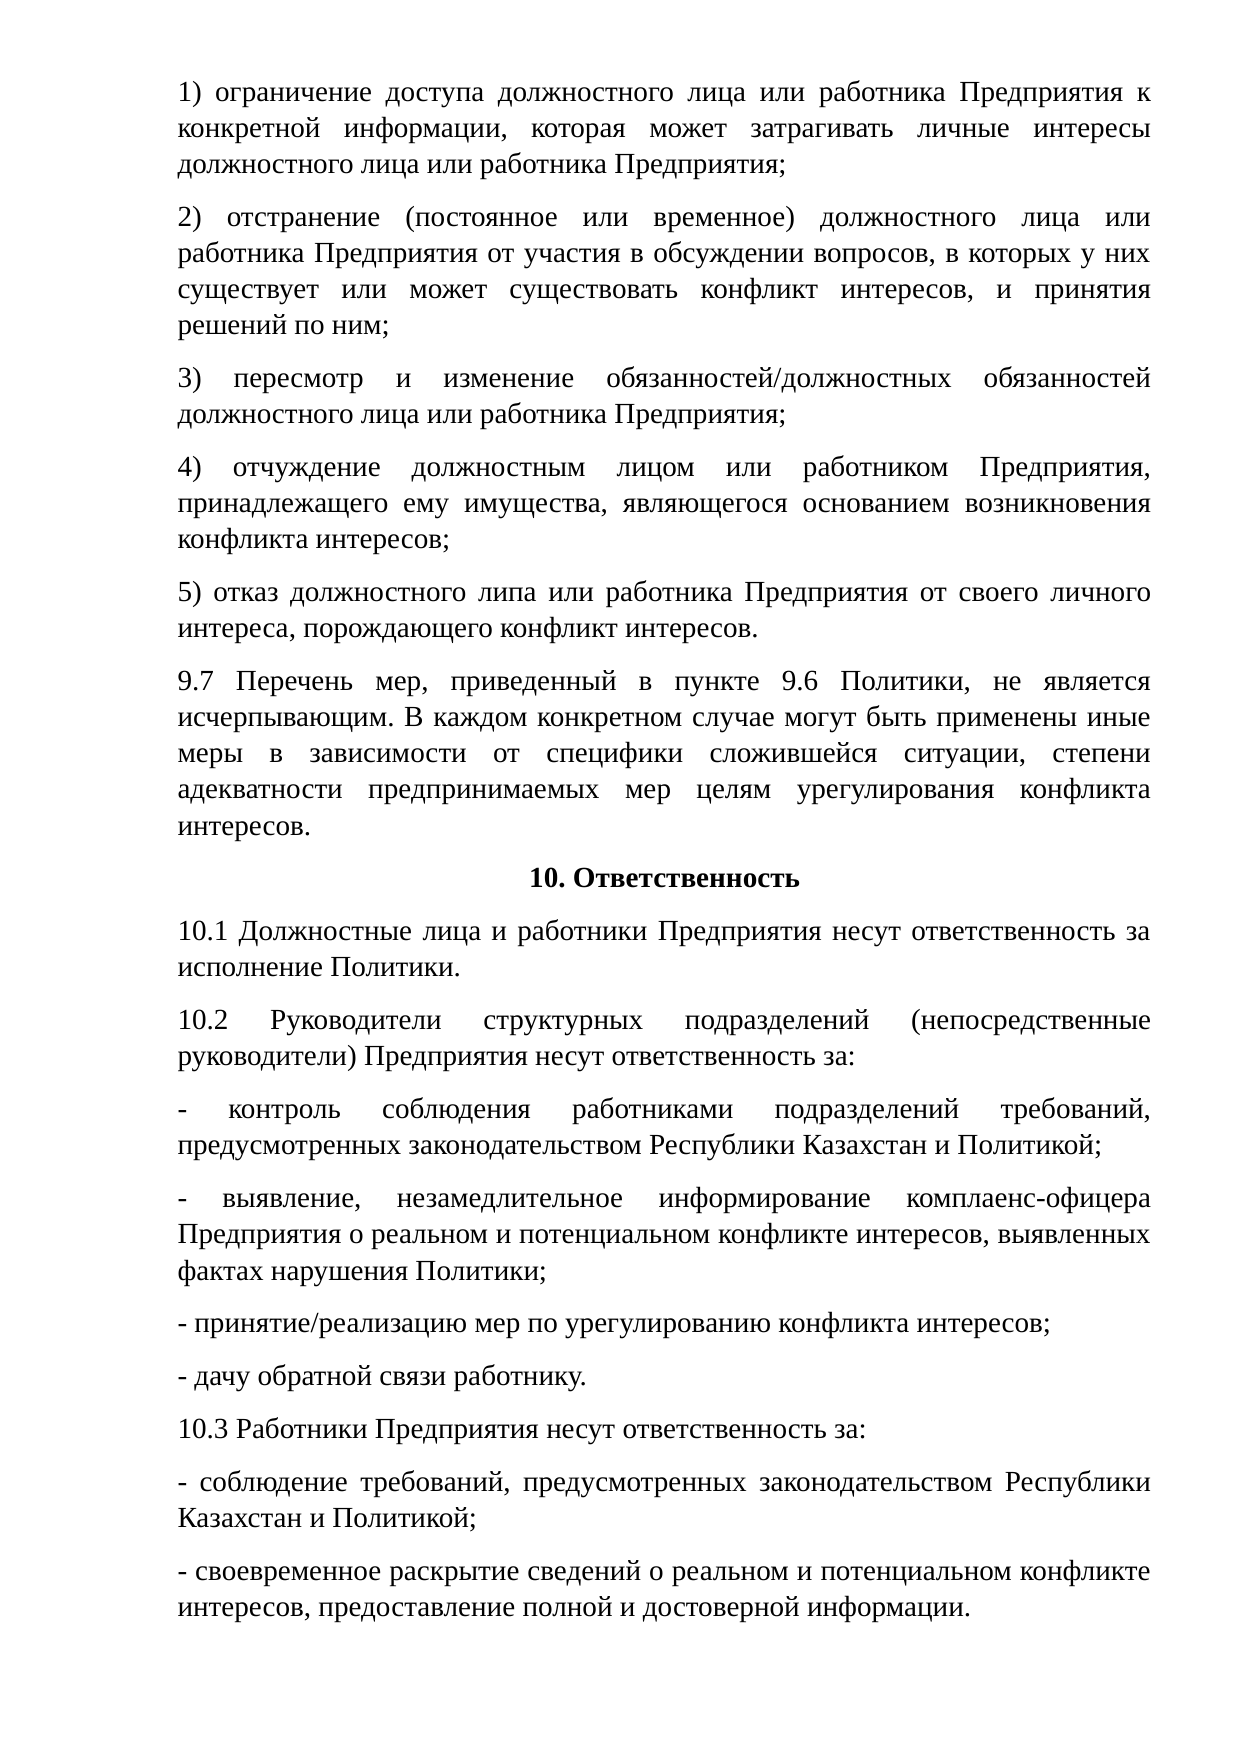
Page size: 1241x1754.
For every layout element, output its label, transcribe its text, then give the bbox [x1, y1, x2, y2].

text - контроль соблюдения работниками подразделений требований, предусмотренных законодательством Республики Казахстан и Политикой; [177, 1091, 1152, 1161]
text 4) отчуждение должностным лицом или работником Предприятия, принадлежащего ему имущества, являющегося основанием возникновения конфликта интересов; [177, 449, 1152, 555]
text 9.7 Перечень мер, приведенный в пункте 9.6 Политики, не является исчерпывающим. В каждом конкретном случае могут быть применены иные меры в зависимости от специфики сложившейся ситуации, степени адекватности предпринимаемых мер целям урегулирования конфликта интересов. [177, 663, 1152, 841]
text 5) отказ должностного липа или работника Предприятия от своего личного интереса, порождающего конфликт интересов. [177, 574, 1152, 644]
text - своевременное раскрытие сведений о реальном и потенциальном конфликте интересов, предоставление полной и достоверной информации. [177, 1553, 1152, 1622]
text - дачу обратной связи работнику. [177, 1358, 1152, 1392]
text 1) ограничение доступа должностного лица или работника Предприятия к конкретной информации, которая может затрагивать личные интересы должностного лица или работника Предприятия; [177, 74, 1152, 180]
text 10.3 Работники Предприятия несут ответственность за: [177, 1411, 1152, 1444]
text 10.2 Руководители структурных подразделений (непосредственные руководители) Предприятия несут ответственность за: [177, 1002, 1152, 1072]
text - выявление, незамедлительное информирование комплаенс-офицера Предприятия о реальном и потенциальном конфликте интересов, выявленных фактах нарушения Политики; [177, 1180, 1152, 1286]
text - принятие/реализацию мер по урегулированию конфликта интересов; [177, 1305, 1152, 1339]
text 10.1 Должностные лица и работники Предприятия несут ответственность за исполнение Политики. [177, 913, 1152, 983]
text 10. Ответственность [177, 861, 1152, 894]
text - соблюдение требований, предусмотренных законодательством Республики Казахстан и Политикой; [177, 1464, 1152, 1533]
text 3) пересмотр и изменение обязанностей/должностных обязанностей должностного лица или работника Предприятия; [177, 360, 1152, 430]
text 2) отстранение (постоянное или временное) должностного лица или работника Предприятия от участия в обсуждении вопросов, в которых у них существует или может существовать конфликт интересов, и принятия решений по ним; [177, 199, 1152, 341]
